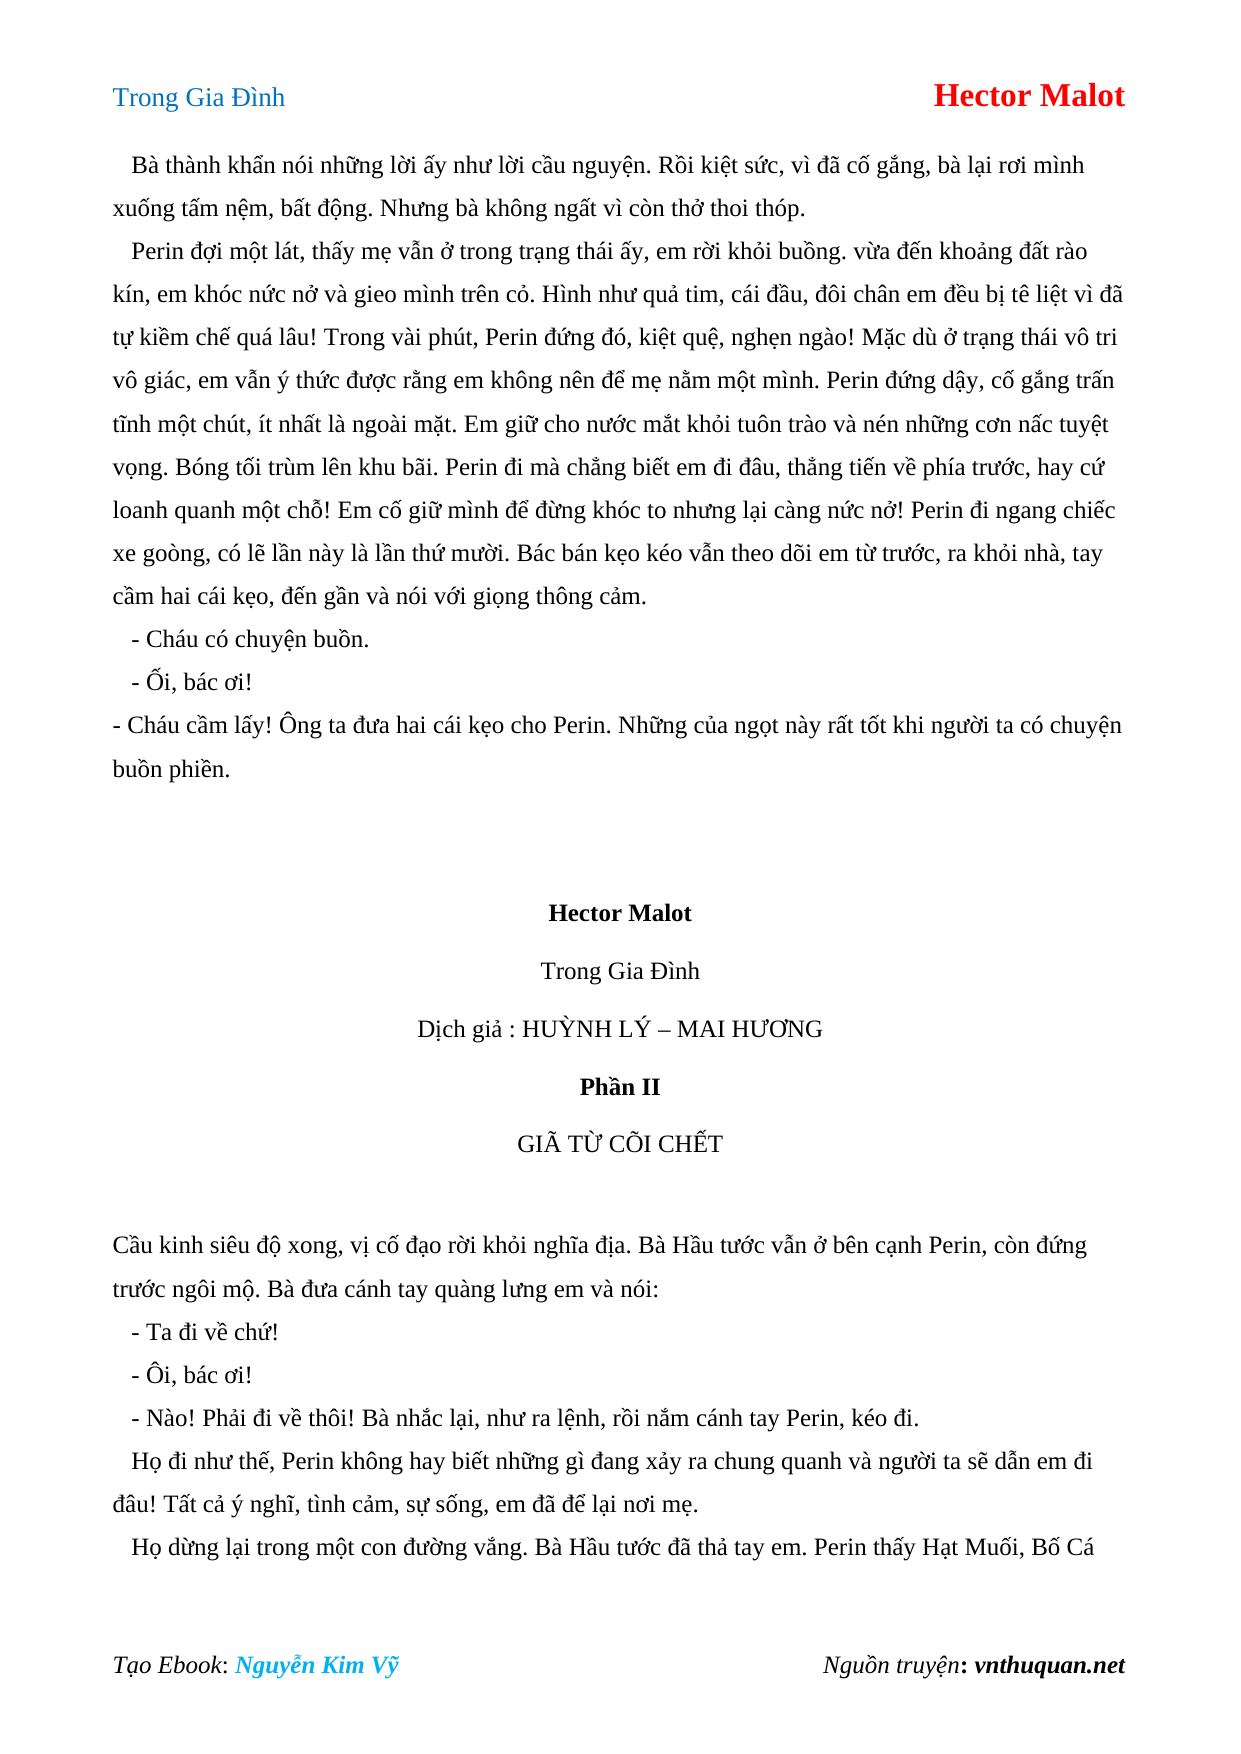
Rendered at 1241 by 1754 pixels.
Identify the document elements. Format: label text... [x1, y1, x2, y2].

text Trong Gia Đình [112, 956, 1128, 984]
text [112, 150, 1128, 826]
text GIÃ TỪ CÕI CHẾT [112, 1129, 1128, 1158]
text Hector Malot [112, 898, 1128, 927]
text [112, 1187, 1128, 1561]
text Phần II [112, 1072, 1128, 1100]
text Dịch giả : HUỲNH LÝ – MAI HƯƠNG [112, 1014, 1128, 1042]
